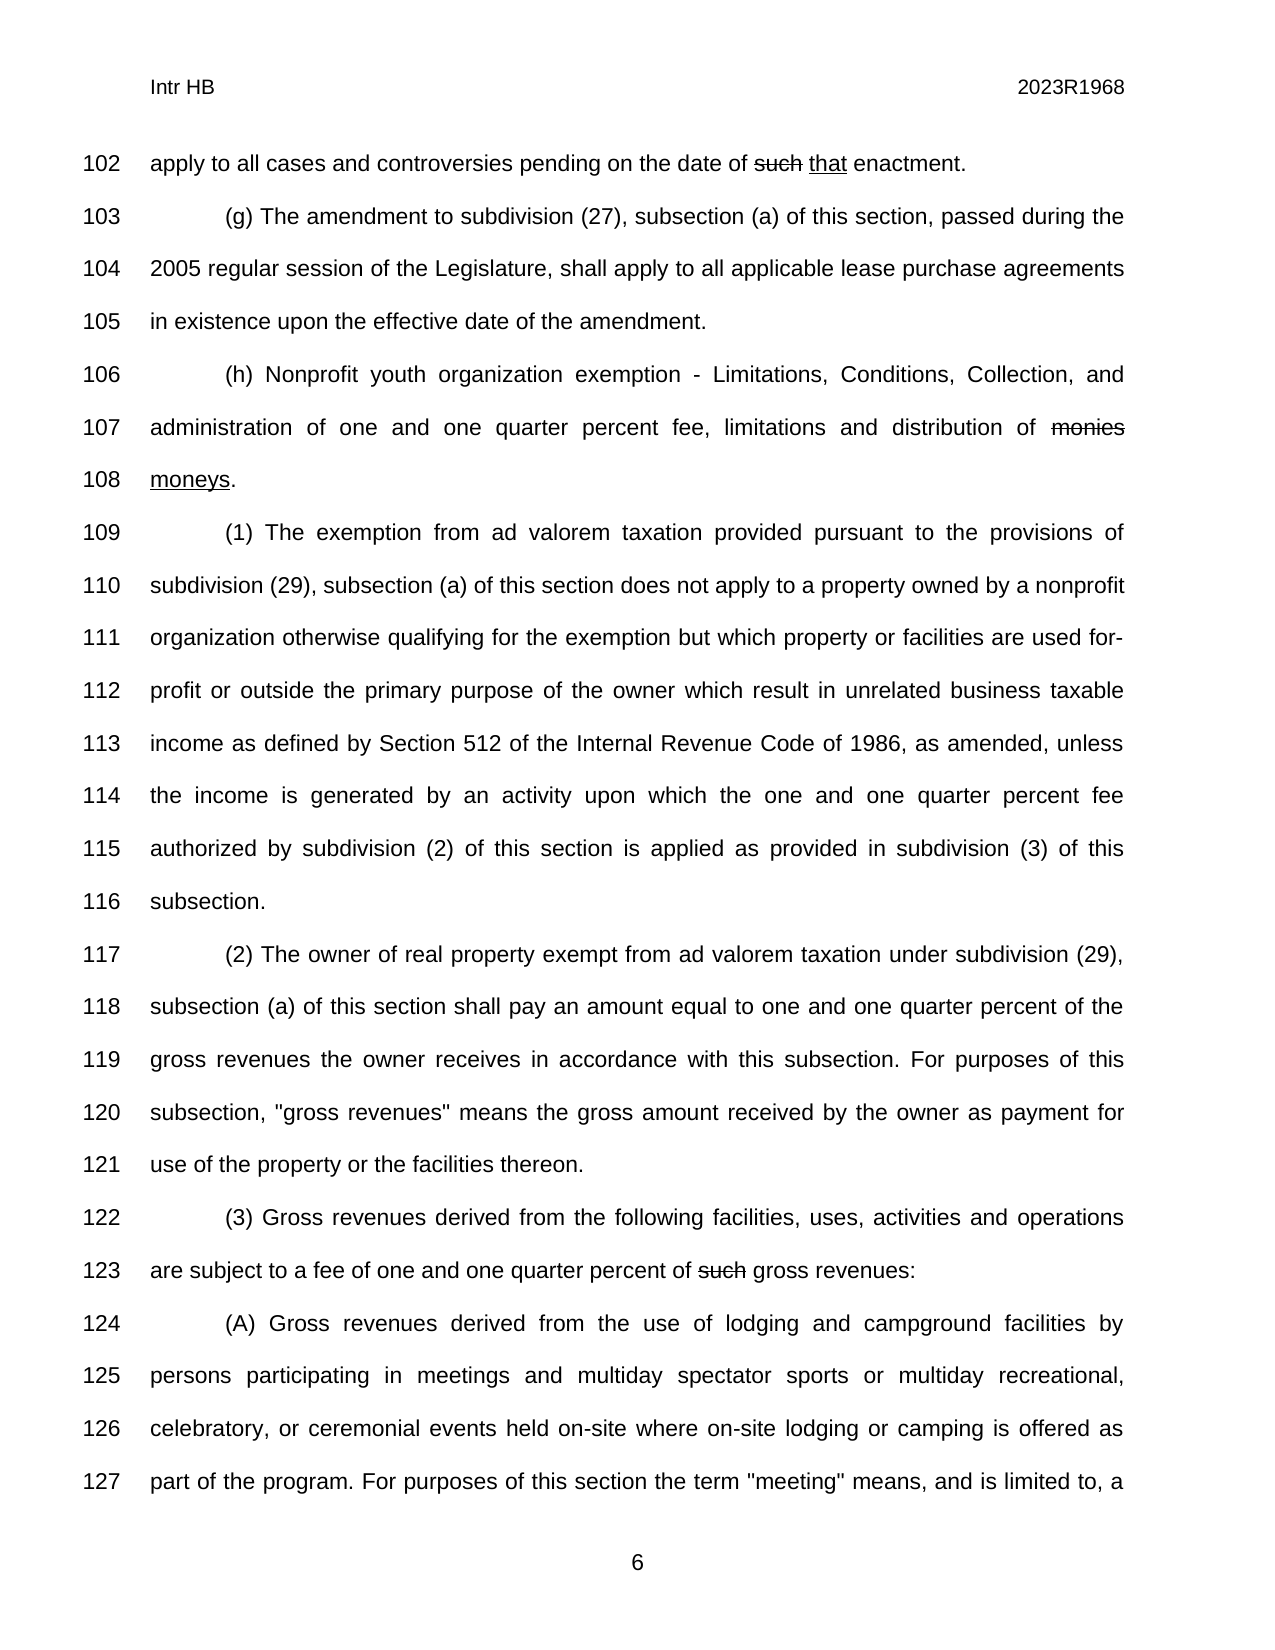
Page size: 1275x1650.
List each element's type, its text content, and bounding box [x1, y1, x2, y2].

text (3) Gross revenues derived from the following facilities, uses, activities and operations are subject to a fee of one and one quarter percent of such gross revenues: [150, 1204, 1125, 1283]
text (2) The owner of real property exempt from ad valorem taxation under subdivision (29), subsection (a) of this section shall pay an amount equal to one and one quarter percent of the gross revenues the owner receives in accordance with this subsection. For purposes of this subsection, "gross revenues" means the gross amount received by the owner as payment for use of the property or the facilities thereon. [150, 941, 1125, 1178]
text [150, 150, 1125, 176]
text (1) The exemption from ad valorem taxation provided pursuant to the provisions of subdivision (29), subsection (a) of this section does not apply to a property owned by a nonprofit organization otherwise qualifying for the exemption but which property or facilities are used for-profit or outside the primary purpose of the owner which result in unrelated business taxable income as defined by Section 512 of the Internal Revenue Code of 1986, as amended, unless the income is generated by an activity upon which the one and one quarter percent fee authorized by subdivision (2) of this section is applied as provided in subdivision (3) of this subsection. [150, 519, 1125, 914]
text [150, 1309, 1125, 1494]
text (g) The amendment to subdivision (27), subsection (a) of this section, passed during the 2005 regular session of the Legislature, shall apply to all applicable lease purchase agreements in existence upon the effective date of the amendment. [150, 203, 1125, 334]
text (h) Nonprofit youth organization exemption - Limitations, Conditions, Collection, and administration of one and one quarter percent fee, limitations and distribution of monies moneys. [150, 361, 1125, 493]
